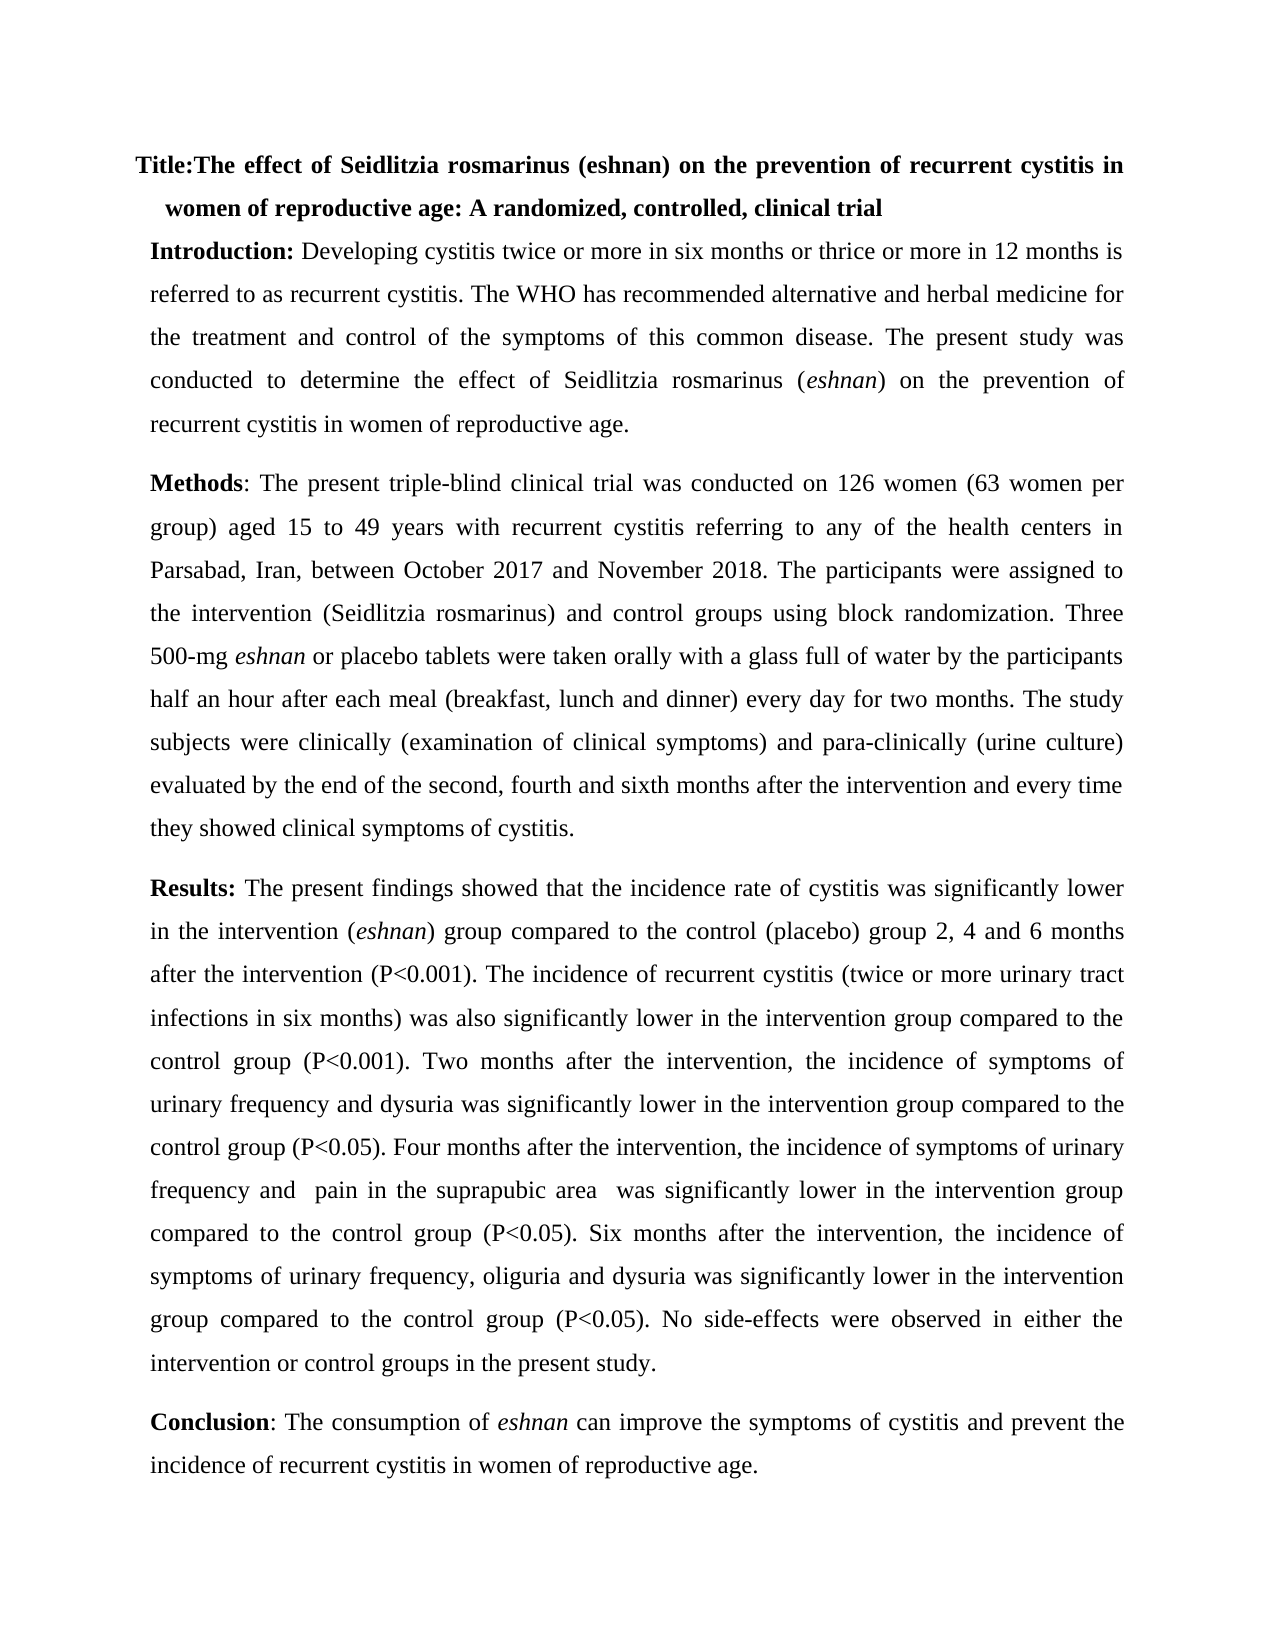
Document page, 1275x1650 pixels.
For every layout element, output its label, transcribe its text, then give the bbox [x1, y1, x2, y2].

text Methods: The present triple-blind clinical trial was conducted on 126 women (63 women per group) aged 15 to 49 years with recurrent cystitis referring to any of the health centers in Parsabad, Iran, between October 2017 and November 2018. The participants were assigned to the intervention (Seidlitzia rosmarinus) and control groups using block randomization. Three 500-mg eshnan or placebo tablets were taken orally with a glass full of water by the participants half an hour after each meal (breakfast, lunch and dinner) every day for two months. The study subjects were clinically (examination of clinical symptoms) and para-clinically (urine culture) evaluated by the end of the second, fourth and sixth months after the intervention and every time they showed clinical symptoms of cystitis. [150, 468, 1125, 842]
text Title:The effect of Seidlitzia rosmarinus (eshnan) on the prevention of recurrent cystitis in women of reproductive age: A randomized, controlled, clinical trial [135, 150, 1125, 222]
text Introduction: Developing cystitis twice or more in six months or thrice or more in 12 months is referred to as recurrent cystitis. The WHO has recommended alternative and herbal medicine for the treatment and control of the symptoms of this common disease. The present study was conducted to determine the effect of Seidlitzia rosmarinus (eshnan) on the prevention of recurrent cystitis in women of reproductive age. [150, 236, 1125, 437]
text Results: The present findings showed that the incidence rate of cystitis was significantly lower in the intervention (eshnan) group compared to the control (placebo) group 2, 4 and 6 months after the intervention (P<0.001). The incidence of recurrent cystitis (twice or more urinary tract infections in six months) was also significantly lower in the intervention group compared to the control group (P<0.001). Two months after the intervention, the incidence of symptoms of urinary frequency and dysuria was significantly lower in the intervention group compared to the control group (P<0.05). Four months after the intervention, the incidence of symptoms of urinary frequency and pain in the suprapubic area was significantly lower in the intervention group compared to the control group (P<0.05). Six months after the intervention, the incidence of symptoms of urinary frequency, oliguria and dysuria was significantly lower in the intervention group compared to the control group (P<0.05). No side-effects were observed in either the intervention or control groups in the present study. [150, 873, 1125, 1376]
text Conclusion: The consumption of eshnan can improve the symptoms of cystitis and prevent the incidence of recurrent cystitis in women of reproductive age. [150, 1407, 1125, 1479]
